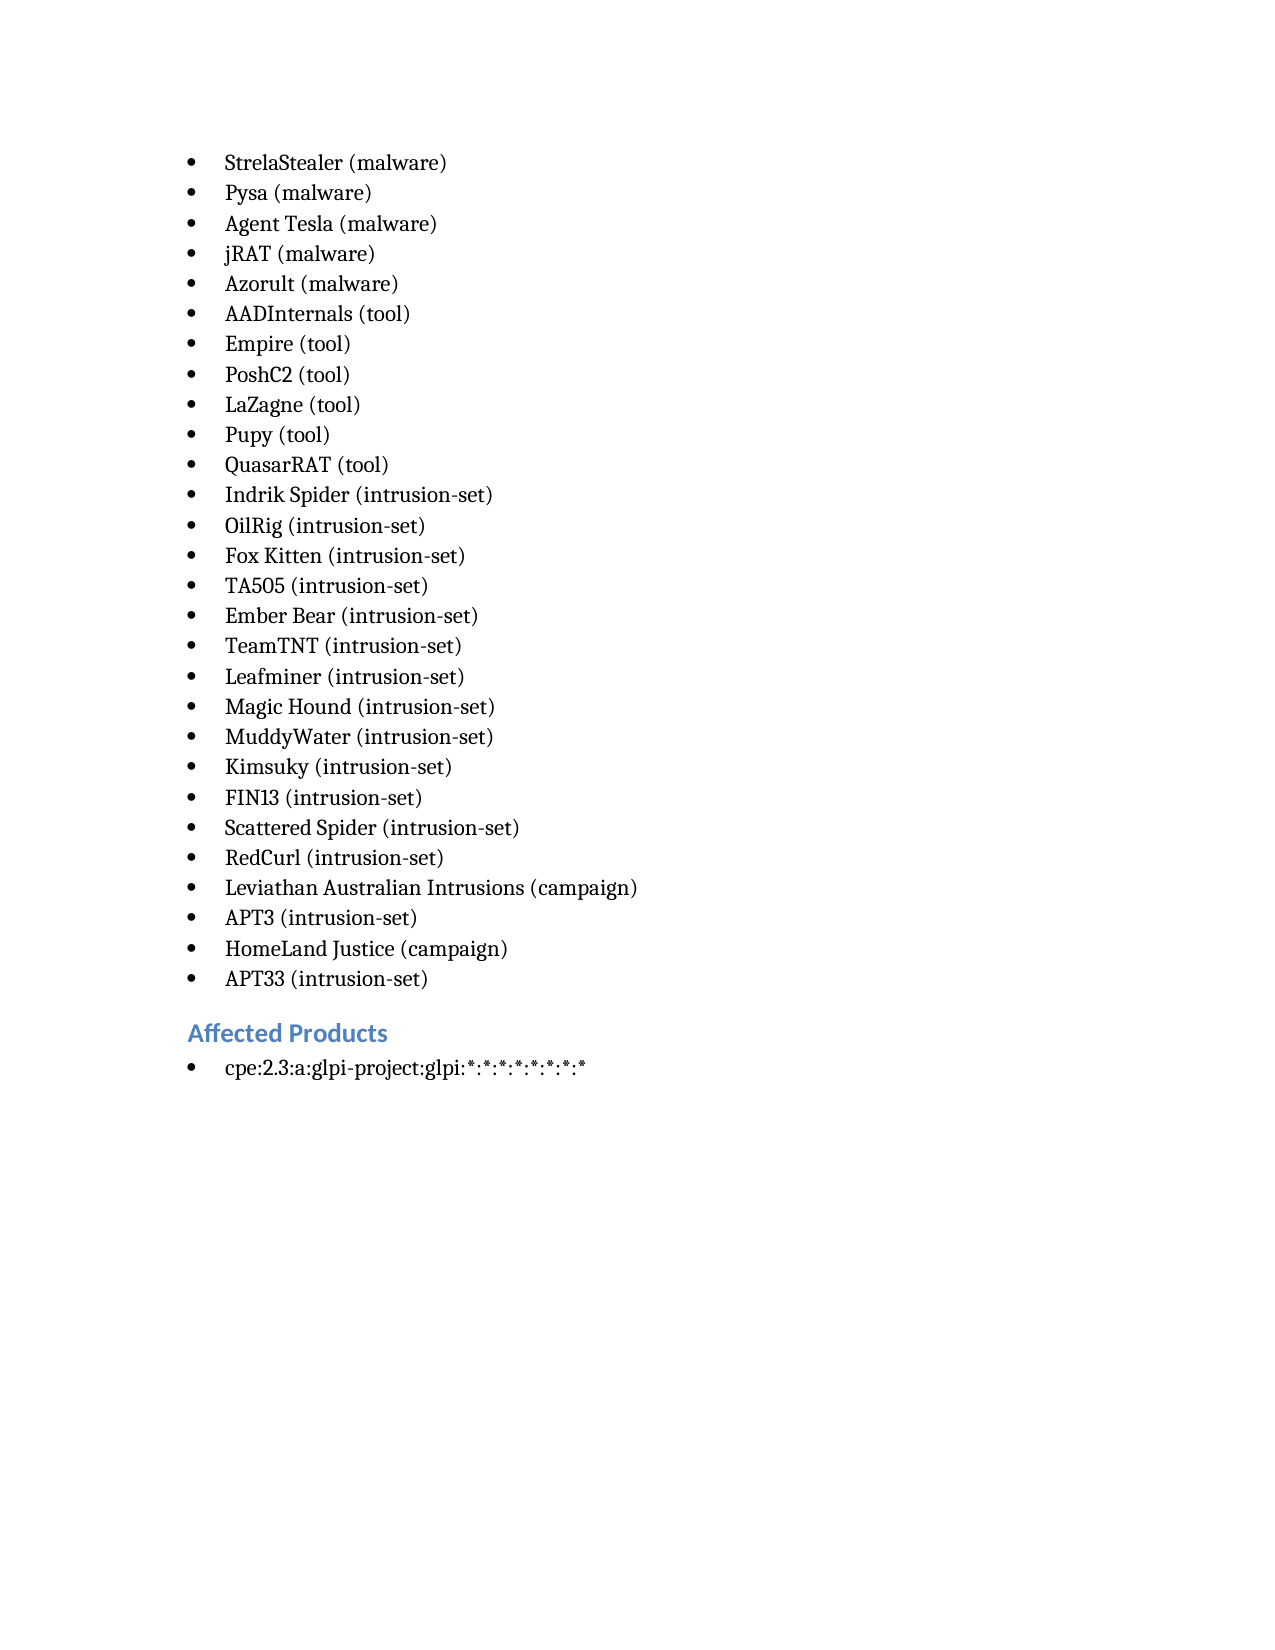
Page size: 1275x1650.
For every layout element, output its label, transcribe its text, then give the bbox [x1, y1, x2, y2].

list MuddyWater (intrusion-set) [187, 724, 1087, 750]
list OilRig (intrusion-set) [187, 512, 1087, 539]
list APT33 (intrusion-set) [187, 966, 1087, 992]
list APT3 (intrusion-set) [187, 905, 1087, 932]
list Scattered Spider (intrusion-set) [187, 814, 1087, 841]
list PoshC2 (tool) [187, 361, 1087, 388]
list RedCurl (intrusion-set) [187, 845, 1087, 871]
list TeamTNT (intrusion-set) [187, 633, 1087, 660]
list Leviathan Australian Intrusions (campaign) [187, 875, 1087, 901]
list LaZagne (tool) [187, 392, 1087, 418]
list Agent Tesla (malware) [187, 210, 1087, 237]
list Kimsuky (intrusion-set) [187, 754, 1087, 781]
list Magic Hound (intrusion-set) [187, 694, 1087, 720]
list Pysa (malware) [187, 180, 1087, 207]
list FIN13 (intrusion-set) [187, 784, 1087, 811]
list QuasarRAT (tool) [187, 452, 1087, 478]
list Fox Kitten (intrusion-set) [187, 543, 1087, 569]
list StrelaStealer (malware) [187, 150, 1087, 176]
list HomeLand Justice (campaign) [187, 935, 1087, 962]
list jRAT (malware) [187, 241, 1087, 267]
list Leafminer (intrusion-set) [187, 663, 1087, 690]
subtitle Affected Products [187, 1017, 1087, 1050]
list Empire (tool) [187, 331, 1087, 358]
list Indrik Spider (intrusion-set) [187, 482, 1087, 509]
list AADInternals (tool) [187, 301, 1087, 327]
list Azorult (malware) [187, 271, 1087, 297]
list Ember Bear (intrusion-set) [187, 603, 1087, 629]
list TA505 (intrusion-set) [187, 573, 1087, 599]
list cpe:2.3:a:glpi-project:glpi:*:*:*:*:*:*:*:* [187, 1054, 1087, 1081]
list Pupy (tool) [187, 422, 1087, 448]
